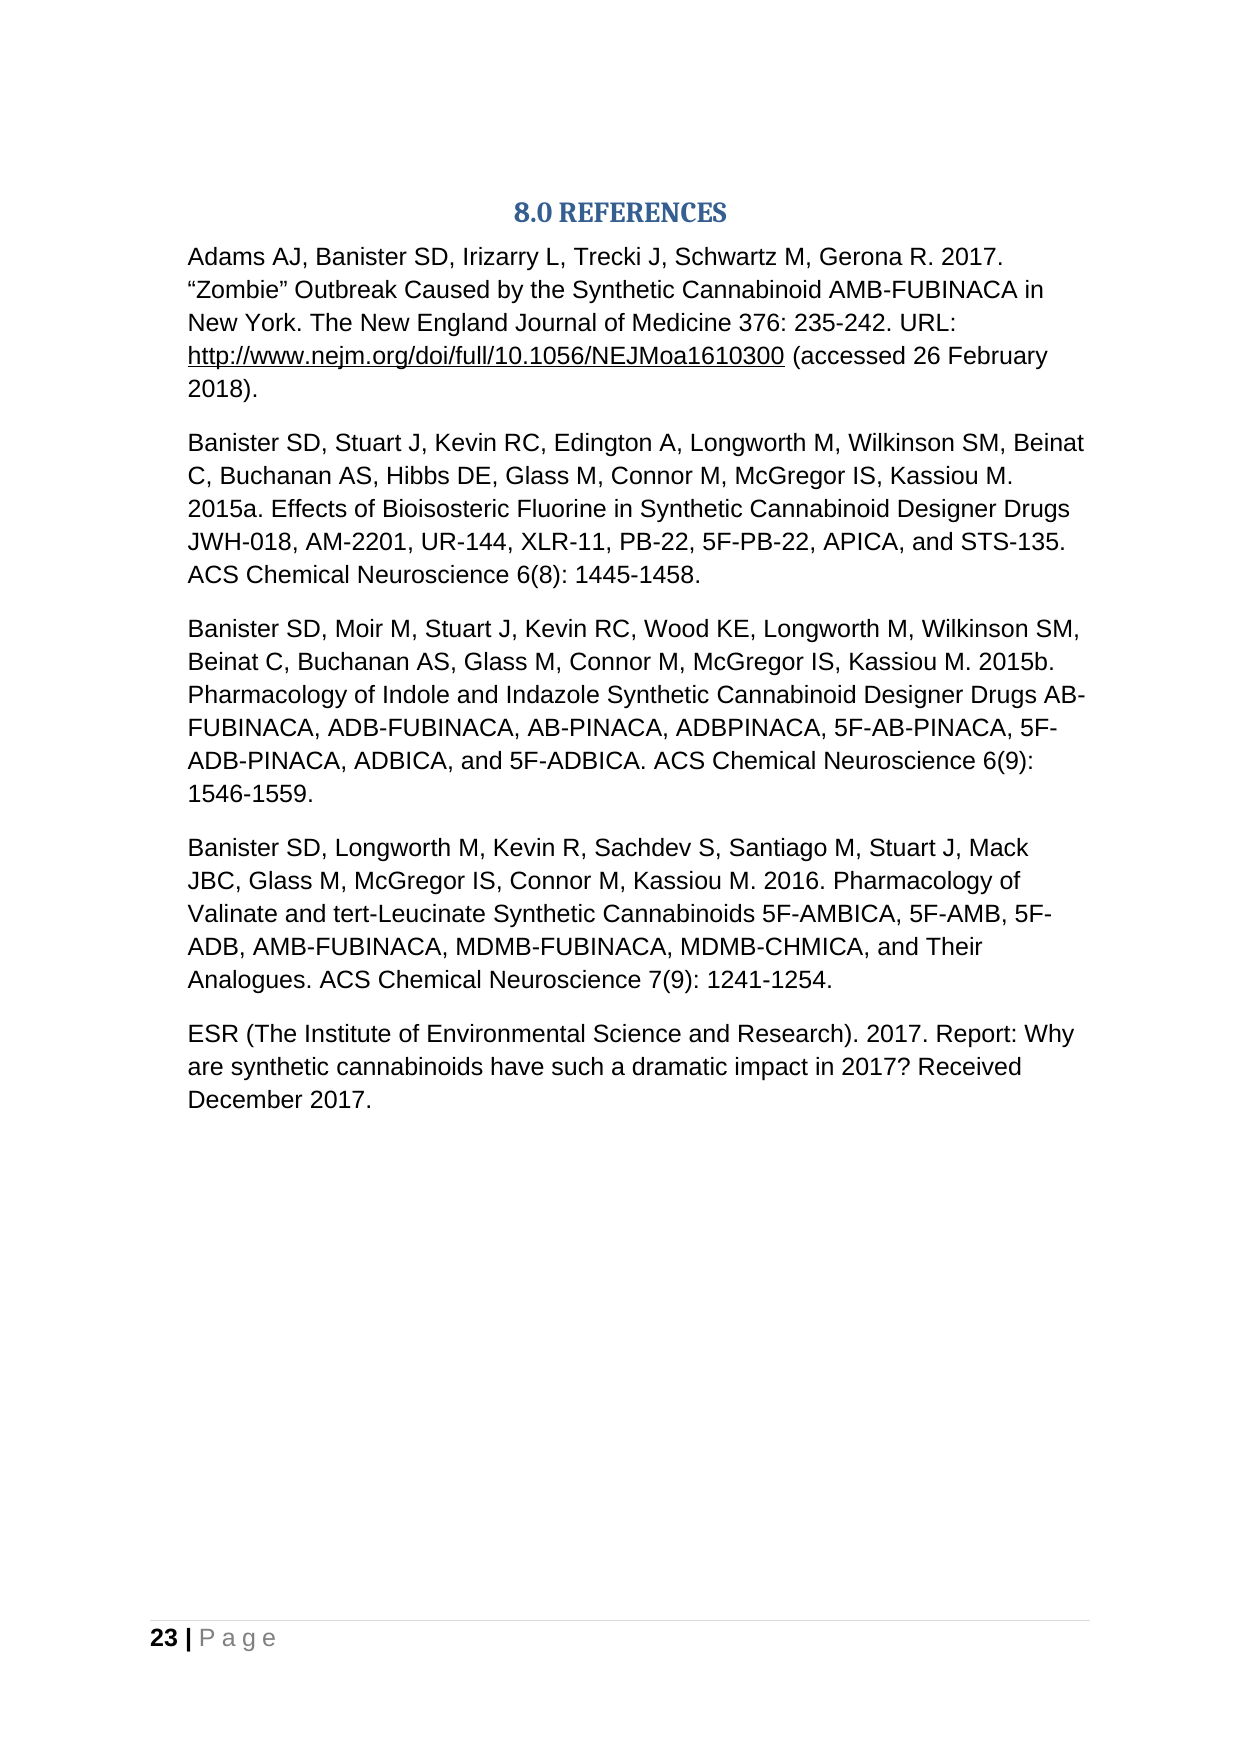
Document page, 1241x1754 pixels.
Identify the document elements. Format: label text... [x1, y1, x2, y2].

text ESR (The Institute of Environmental Science and Research). 2017. Report: Why are synthetic cannabinoids have such a dramatic impact in 2017? Received December 2017. [187, 1019, 1090, 1114]
text Banister SD, Moir M, Stuart J, Kevin RC, Wood KE, Longworth M, Wilkinson SM, Beinat C, Buchanan AS, Glass M, Connor M, McGregor IS, Kassiou M. 2015b. Pharmacology of Indole and Indazole Synthetic Cannabinoid Designer Drugs AB-FUBINACA, ADB-FUBINACA, AB-PINACA, ADBPINACA, 5F-AB-PINACA, 5F-ADB-PINACA, ADBICA, and 5F-ADBICA. ACS Chemical Neuroscience 6(9): 1546-1559. [187, 614, 1090, 808]
subtitle 8.0 REFERENCES [150, 196, 1090, 229]
text Banister SD, Stuart J, Kevin RC, Edington A, Longworth M, Wilkinson SM, Beinat C, Buchanan AS, Hibbs DE, Glass M, Connor M, McGregor IS, Kassiou M. 2015a. Effects of Bioisosteric Fluorine in Synthetic Cannabinoid Designer Drugs JWH-018, AM-2201, UR-144, XLR-11, PB-22, 5F-PB-22, APICA, and STS-135. ACS Chemical Neuroscience 6(8): 1445-1458. [187, 428, 1090, 589]
text Banister SD, Longworth M, Kevin R, Sachdev S, Santiago M, Stuart J, Mack JBC, Glass M, McGregor IS, Connor M, Kassiou M. 2016. Pharmacology of Valinate and tert-Leucinate Synthetic Cannabinoids 5F-AMBICA, 5F-AMB, 5F-ADB, AMB-FUBINACA, MDMB-FUBINACA, MDMB-CHMICA, and Their Analogues. ACS Chemical Neuroscience 7(9): 1241-1254. [187, 833, 1090, 994]
text Adams AJ, Banister SD, Irizarry L, Trecki J, Schwartz M, Gerona R. 2017. “Zombie” Outbreak Caused by the Synthetic Cannabinoid AMB-FUBINACA in New York. The New England Journal of Medicine 376: 235-242. URL: http://www.nejm.org/doi/full/10.1056/NEJMoa1610300 (accessed 26 February 2018). [187, 242, 1090, 403]
